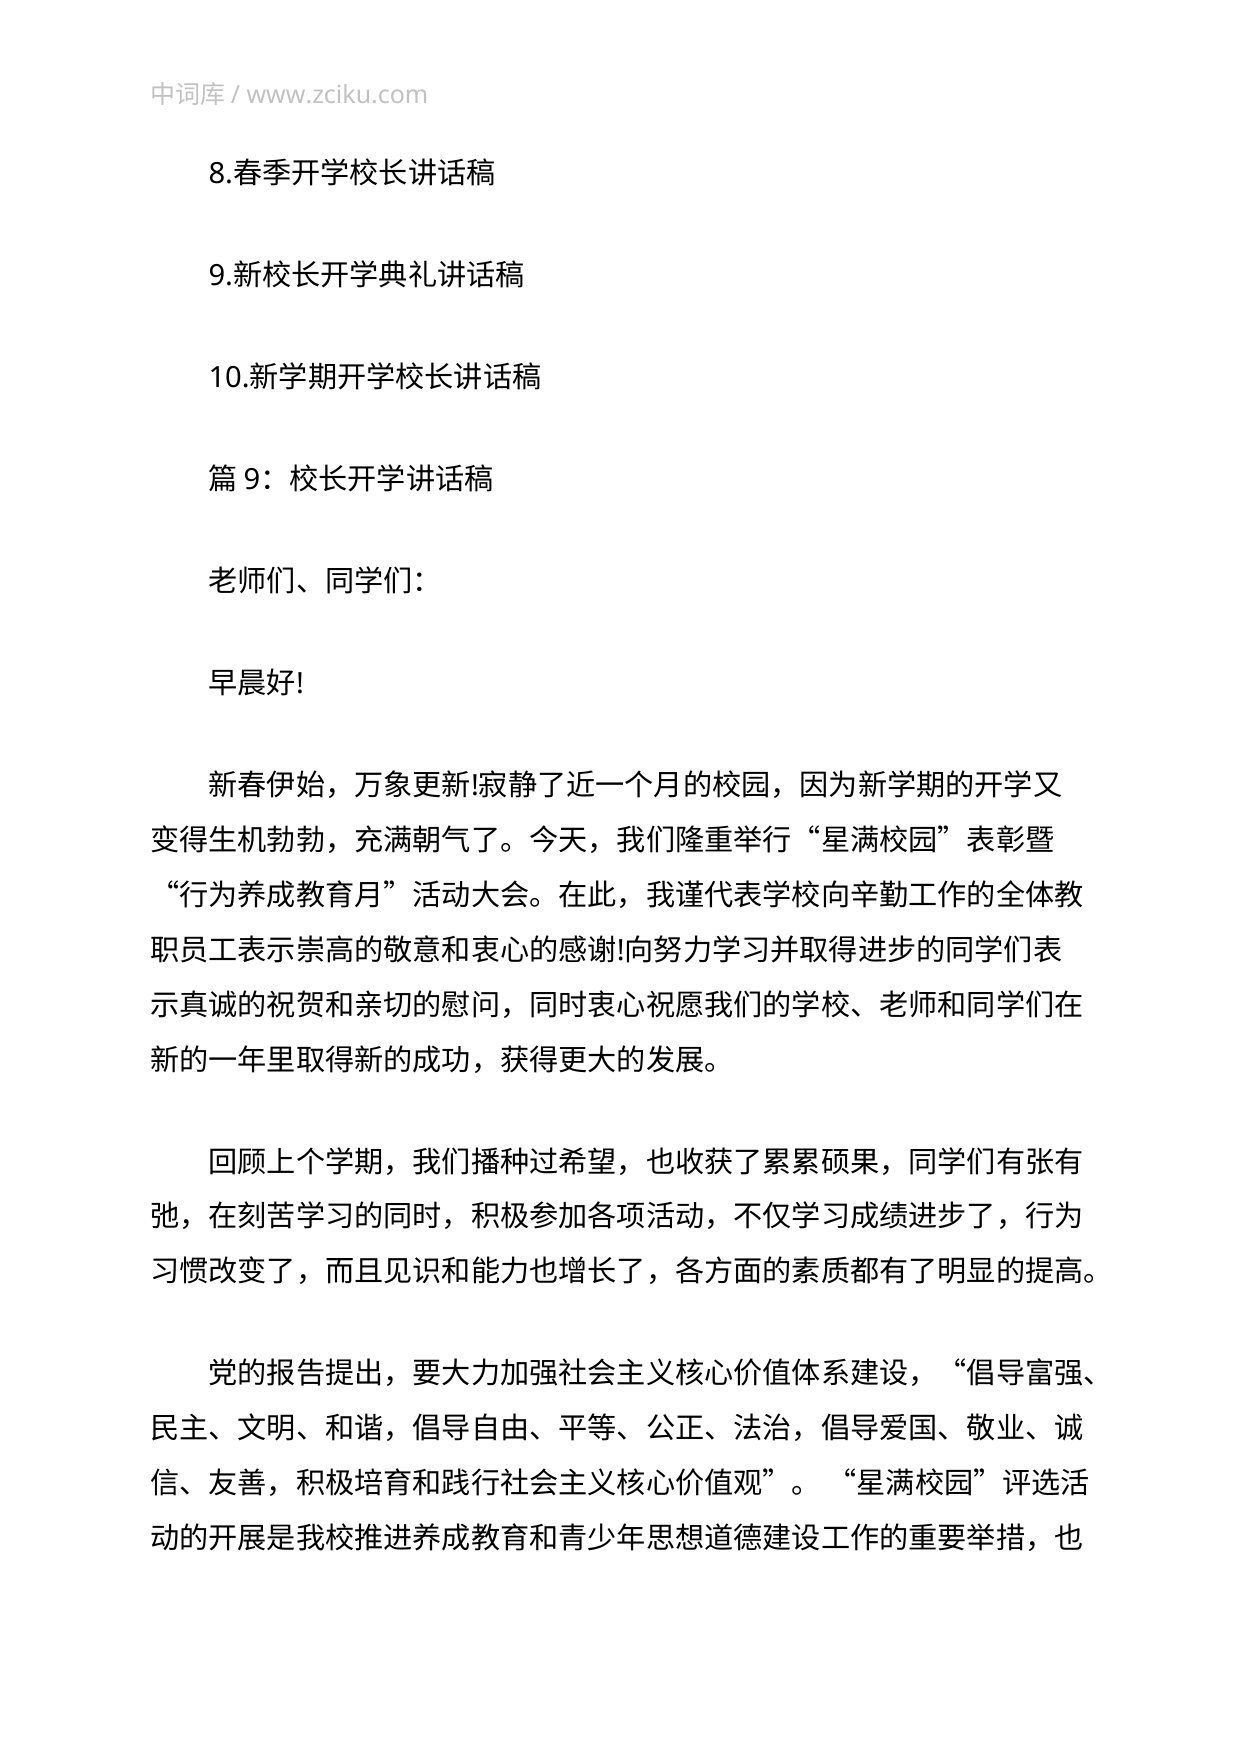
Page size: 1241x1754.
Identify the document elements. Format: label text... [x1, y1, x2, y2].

text 9.新校长开学典礼讲话稿 [150, 252, 1090, 294]
text 10.新学期开学校长讲话稿 [150, 354, 1090, 396]
text 篇9：校长开学讲话稿 [150, 456, 1090, 498]
text 新春伊始，万象更新!寂静了近一个月的校园，因为新学期的开学又变得生机勃勃，充满朝气了。今天，我们隆重举行“星满校园”表彰暨“行为养成教育月”活动大会。在此，我谨代表学校向辛勤工作的全体教职员工表示崇高的敬意和衷心的感谢!向努力学习并取得进步的同学们表示真诚的祝贺和亲切的慰问，同时衷心祝愿我们的学校、老师和同学们在新的一年里取得新的成功，获得更大的发展。 [150, 762, 1090, 1079]
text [150, 1350, 1090, 1557]
text 早晨好! [150, 660, 1090, 702]
text 老师们、同学们： [150, 558, 1090, 600]
text 回顾上个学期，我们播种过希望，也收获了累累硕果，同学们有张有弛，在刻苦学习的同时，积极参加各项活动，不仅学习成绩进步了，行为习惯改变了，而且见识和能力也增长了，各方面的素质都有了明显的提高。 [150, 1138, 1090, 1290]
text 8.春季开学校长讲话稿 [150, 150, 1090, 192]
